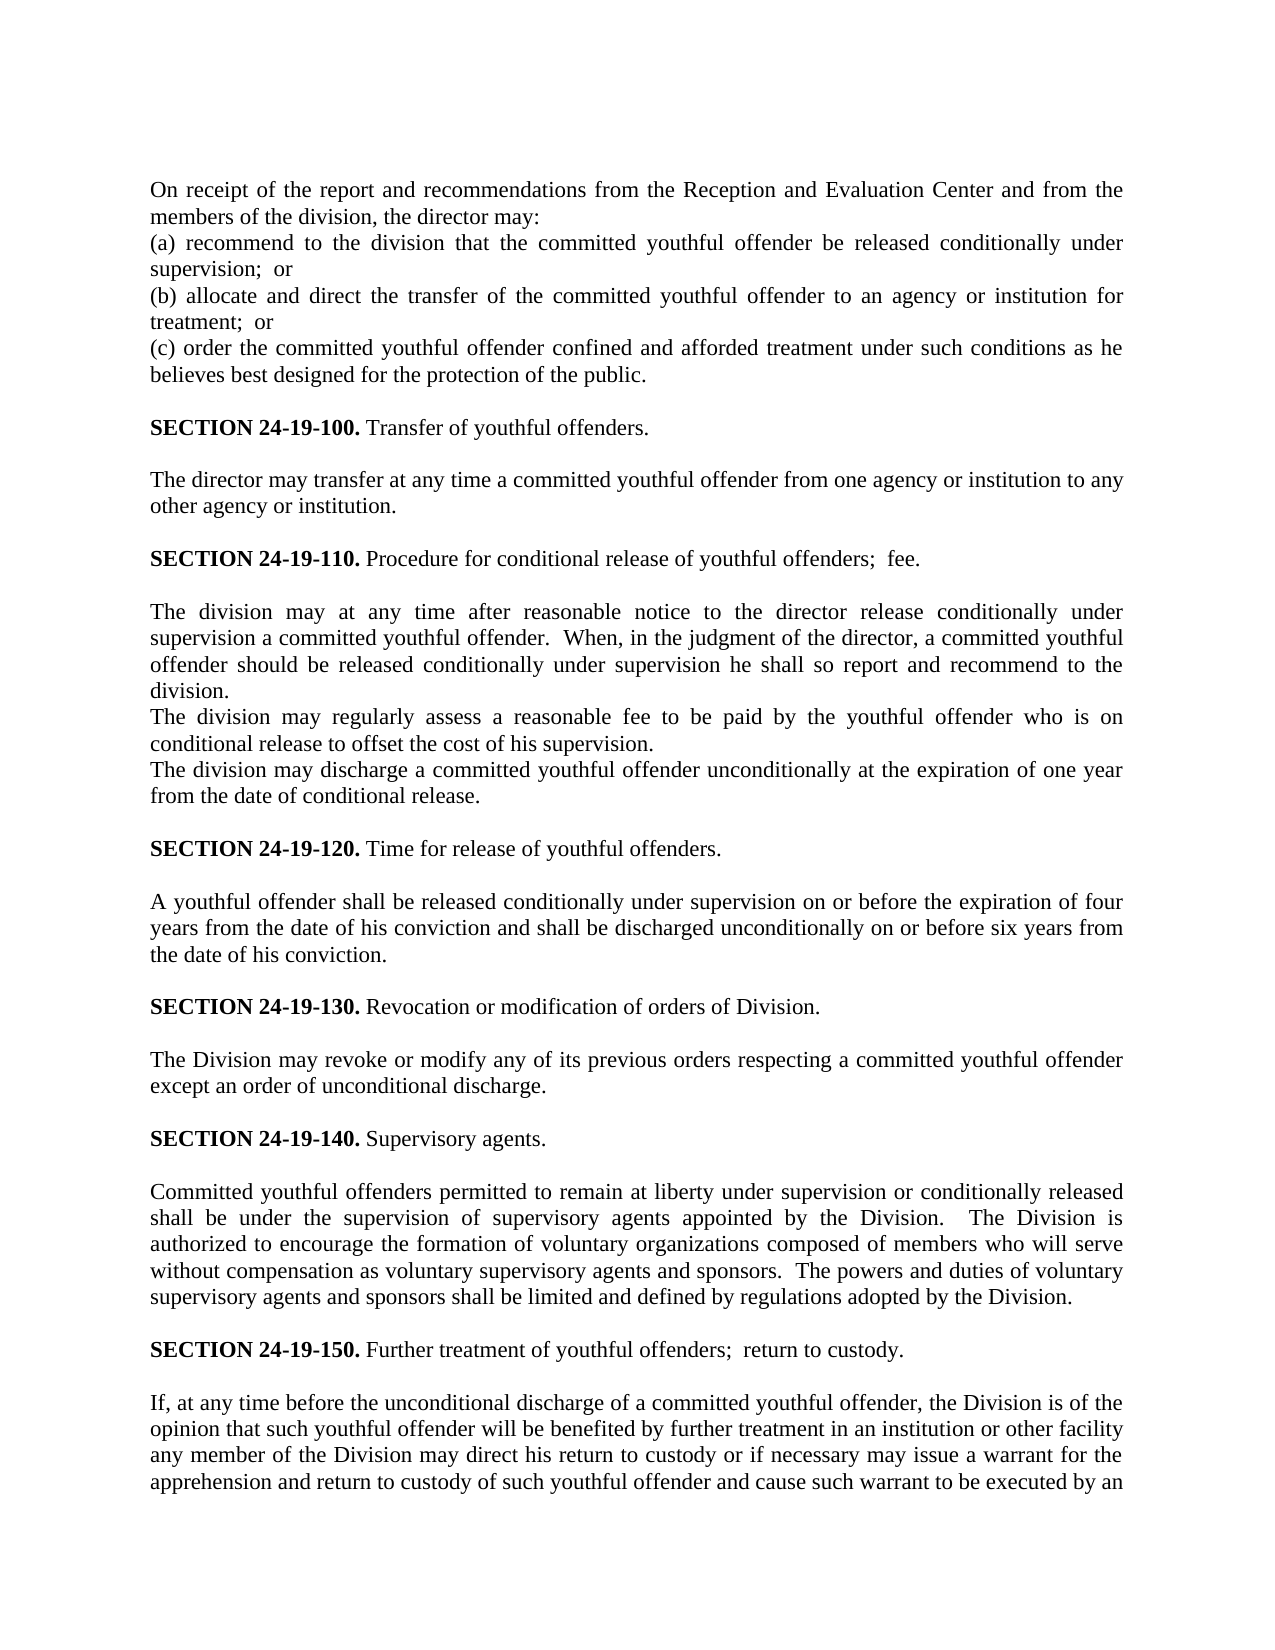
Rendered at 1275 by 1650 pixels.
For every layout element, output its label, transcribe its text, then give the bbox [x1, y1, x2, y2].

text SECTION 24-19-110. Procedure for conditional release of youthful offenders; fee. [150, 545, 1125, 572]
text On receipt of the report and recommendations from the Reception and Evaluation Center and from the members of the division, the director may: [150, 176, 1125, 229]
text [150, 1389, 1125, 1494]
text The division may at any time after reasonable notice to the director release conditionally under supervision a committed youthful offender. When, in the judgment of the director, a committed youthful offender should be released conditionally under supervision he shall so report and recommend to the division. [150, 598, 1125, 703]
text (b) allocate and direct the transfer of the committed youthful offender to an agency or institution for treatment; or [150, 282, 1125, 334]
text The division may regularly assess a reasonable fee to be paid by the youthful offender who is on conditional release to offset the cost of his supervision. [150, 703, 1125, 756]
text SECTION 24-19-120. Time for release of youthful offenders. [150, 835, 1125, 862]
text SECTION 24-19-140. Supervisory agents. [150, 1125, 1125, 1151]
text SECTION 24-19-130. Revocation or modification of orders of Division. [150, 993, 1125, 1020]
text A youthful offender shall be released conditionally under supervision on or before the expiration of four years from the date of his conviction and shall be discharged unconditionally on or before six years from the date of his conviction. [150, 888, 1125, 967]
text (c) order the committed youthful offender confined and afforded treatment under such conditions as he believes best designed for the protection of the public. [150, 334, 1125, 387]
text The Division may revoke or modify any of its previous orders respecting a committed youthful offender except an order of unconditional discharge. [150, 1046, 1125, 1099]
text The director may transfer at any time a committed youthful offender from one agency or institution to any other agency or institution. [150, 466, 1125, 519]
text SECTION 24-19-150. Further treatment of youthful offenders; return to custody. [150, 1336, 1125, 1362]
text Committed youthful offenders permitted to remain at liberty under supervision or conditionally released shall be under the supervision of supervisory agents appointed by the Division. The Division is authorized to encourage the formation of voluntary organizations composed of members who will serve without compensation as voluntary supervisory agents and sponsors. The powers and duties of voluntary supervisory agents and sponsors shall be limited and defined by regulations adopted by the Division. [150, 1178, 1125, 1309]
text SECTION 24-19-100. Transfer of youthful offenders. [150, 413, 1125, 440]
text (a) recommend to the division that the committed youthful offender be released conditionally under supervision; or [150, 229, 1125, 282]
text The division may discharge a committed youthful offender unconditionally at the expiration of one year from the date of conditional release. [150, 756, 1125, 809]
